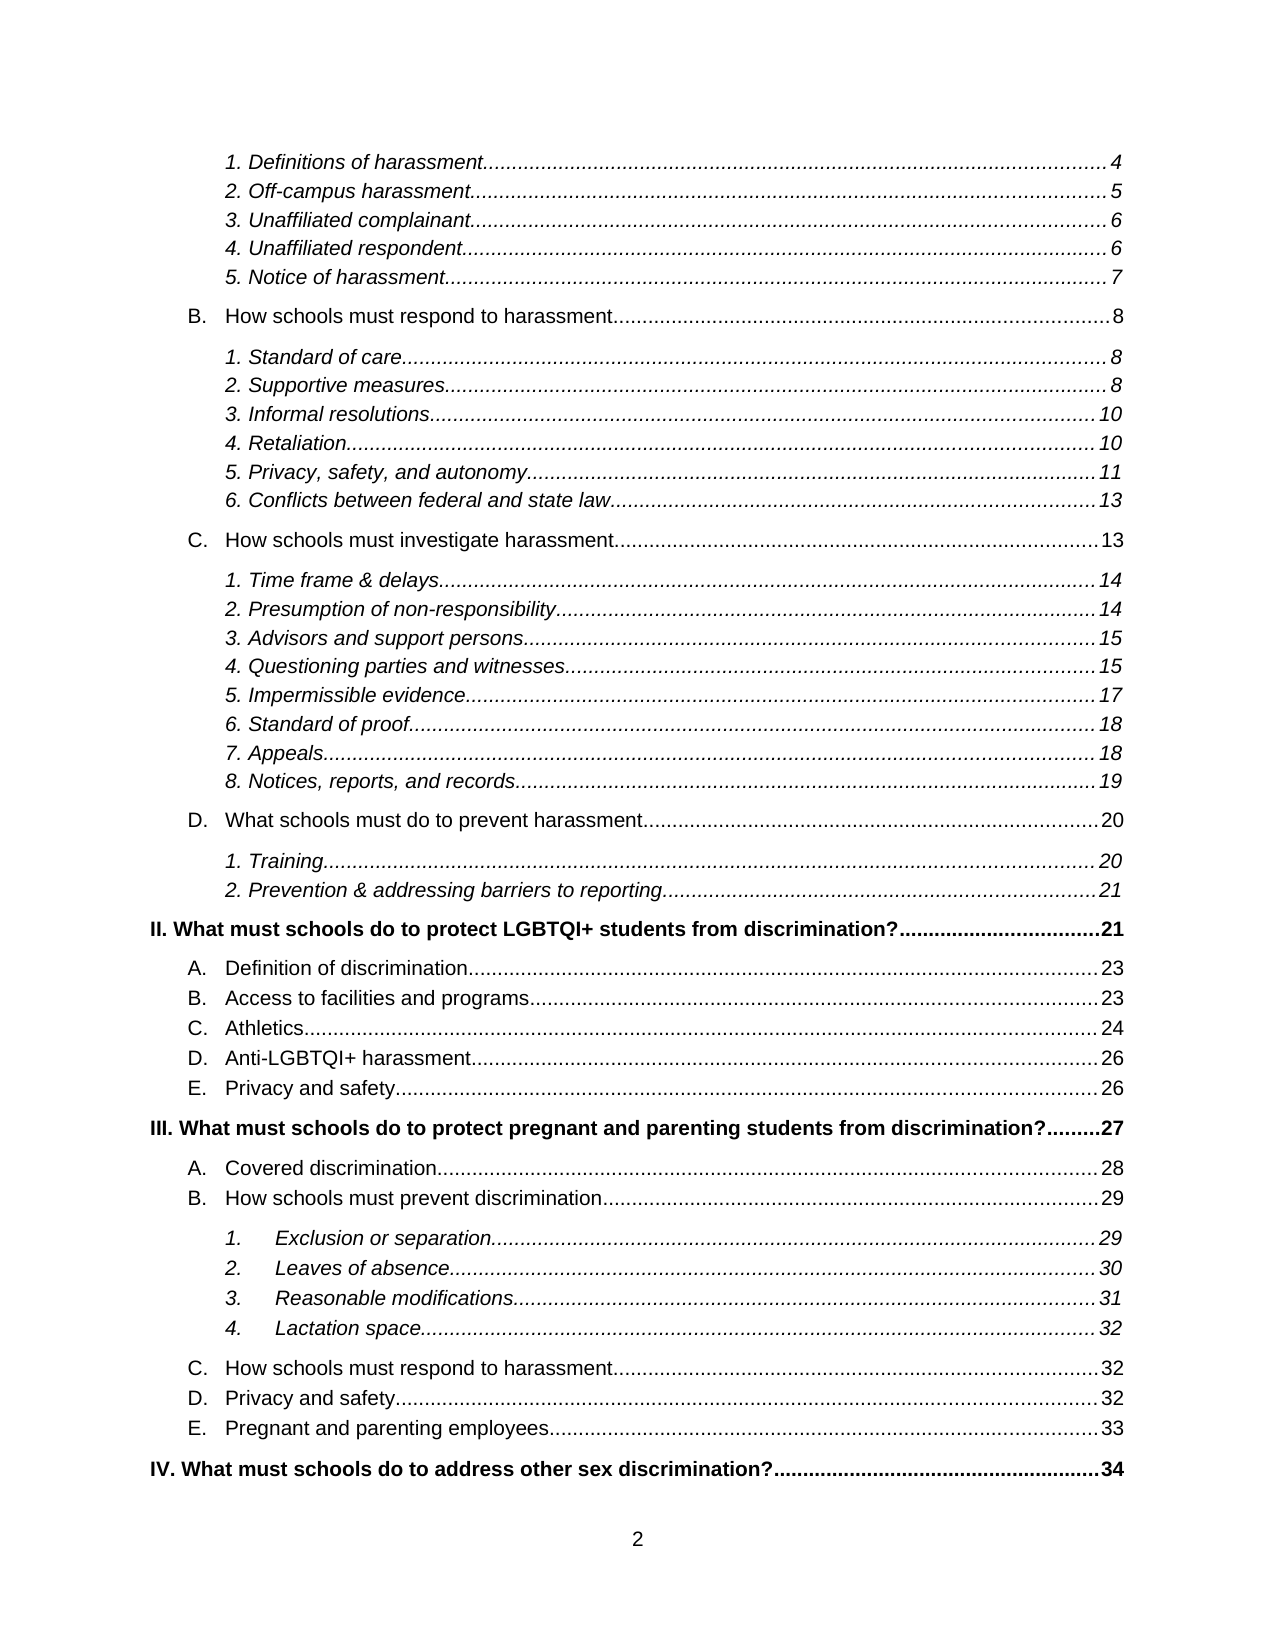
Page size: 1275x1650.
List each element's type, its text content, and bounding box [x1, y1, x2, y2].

text II. What must schools do to protect LGBTQI+ students from discrimination? 21 [150, 917, 1125, 941]
text 6. Standard of proof 18 [225, 712, 1125, 736]
text III. What must schools do to protect pregnant and parenting students from discrimination? 27 [150, 1116, 1125, 1140]
text 1. Exclusion or separation 29 [225, 1226, 1125, 1250]
text 3. Advisors and support persons 15 [225, 625, 1125, 649]
text 2. Presumption of non-responsibility 14 [225, 597, 1125, 621]
text 5. Privacy, safety, and autonomy 11 [225, 459, 1125, 483]
text D. What schools must do to prevent harassment 20 [187, 808, 1125, 832]
text 4. Lactation space 32 [225, 1316, 1125, 1340]
text 4. Questioning parties and witnesses 15 [225, 654, 1125, 678]
text D. Anti-LGBTQI+ harassment 26 [187, 1046, 1125, 1070]
text 2. Off-campus harassment 5 [225, 179, 1125, 203]
text D. Privacy and safety 32 [187, 1386, 1125, 1410]
text 1. Time frame & delays 14 [225, 568, 1125, 592]
text C. How schools must respond to harassment 32 [187, 1356, 1125, 1380]
text 3. Reasonable modifications 31 [225, 1286, 1125, 1310]
text A. Definition of discrimination 23 [187, 956, 1125, 980]
text B. How schools must prevent discrimination 29 [187, 1185, 1125, 1209]
text 2. Supportive measures 8 [225, 373, 1125, 397]
text 4. Retaliation 10 [225, 431, 1125, 455]
text 3. Informal resolutions 10 [225, 402, 1125, 426]
text 3. Unaffiliated complainant 6 [225, 207, 1125, 231]
text B. Access to facilities and programs 23 [187, 986, 1125, 1010]
text 8. Notices, reports, and records 19 [225, 769, 1125, 793]
text B. How schools must respond to harassment 8 [187, 304, 1125, 328]
text 5. Impermissible evidence 17 [225, 683, 1125, 707]
text 4. Unaffiliated respondent 6 [225, 236, 1125, 260]
text 1. Training 20 [225, 849, 1125, 873]
text 1. Standard of care 8 [225, 344, 1125, 368]
text 2. Leaves of absence 30 [225, 1256, 1125, 1280]
text 1. Definitions of harassment 4 [225, 150, 1125, 174]
text E. Pregnant and parenting employees 33 [187, 1416, 1125, 1440]
text C. How schools must investigate harassment 13 [187, 527, 1125, 551]
text 5. Notice of harassment 7 [225, 265, 1125, 289]
text 6. Conflicts between federal and state law 13 [225, 488, 1125, 512]
text 2. Prevention & addressing barriers to reporting 21 [225, 877, 1125, 901]
text C. Athletics 24 [187, 1016, 1125, 1040]
text E. Privacy and safety 26 [187, 1076, 1125, 1100]
text IV. What must schools do to address other sex discrimination? 34 [150, 1457, 1125, 1481]
text 7. Appeals 18 [225, 740, 1125, 764]
text A. Covered discrimination 28 [187, 1155, 1125, 1179]
